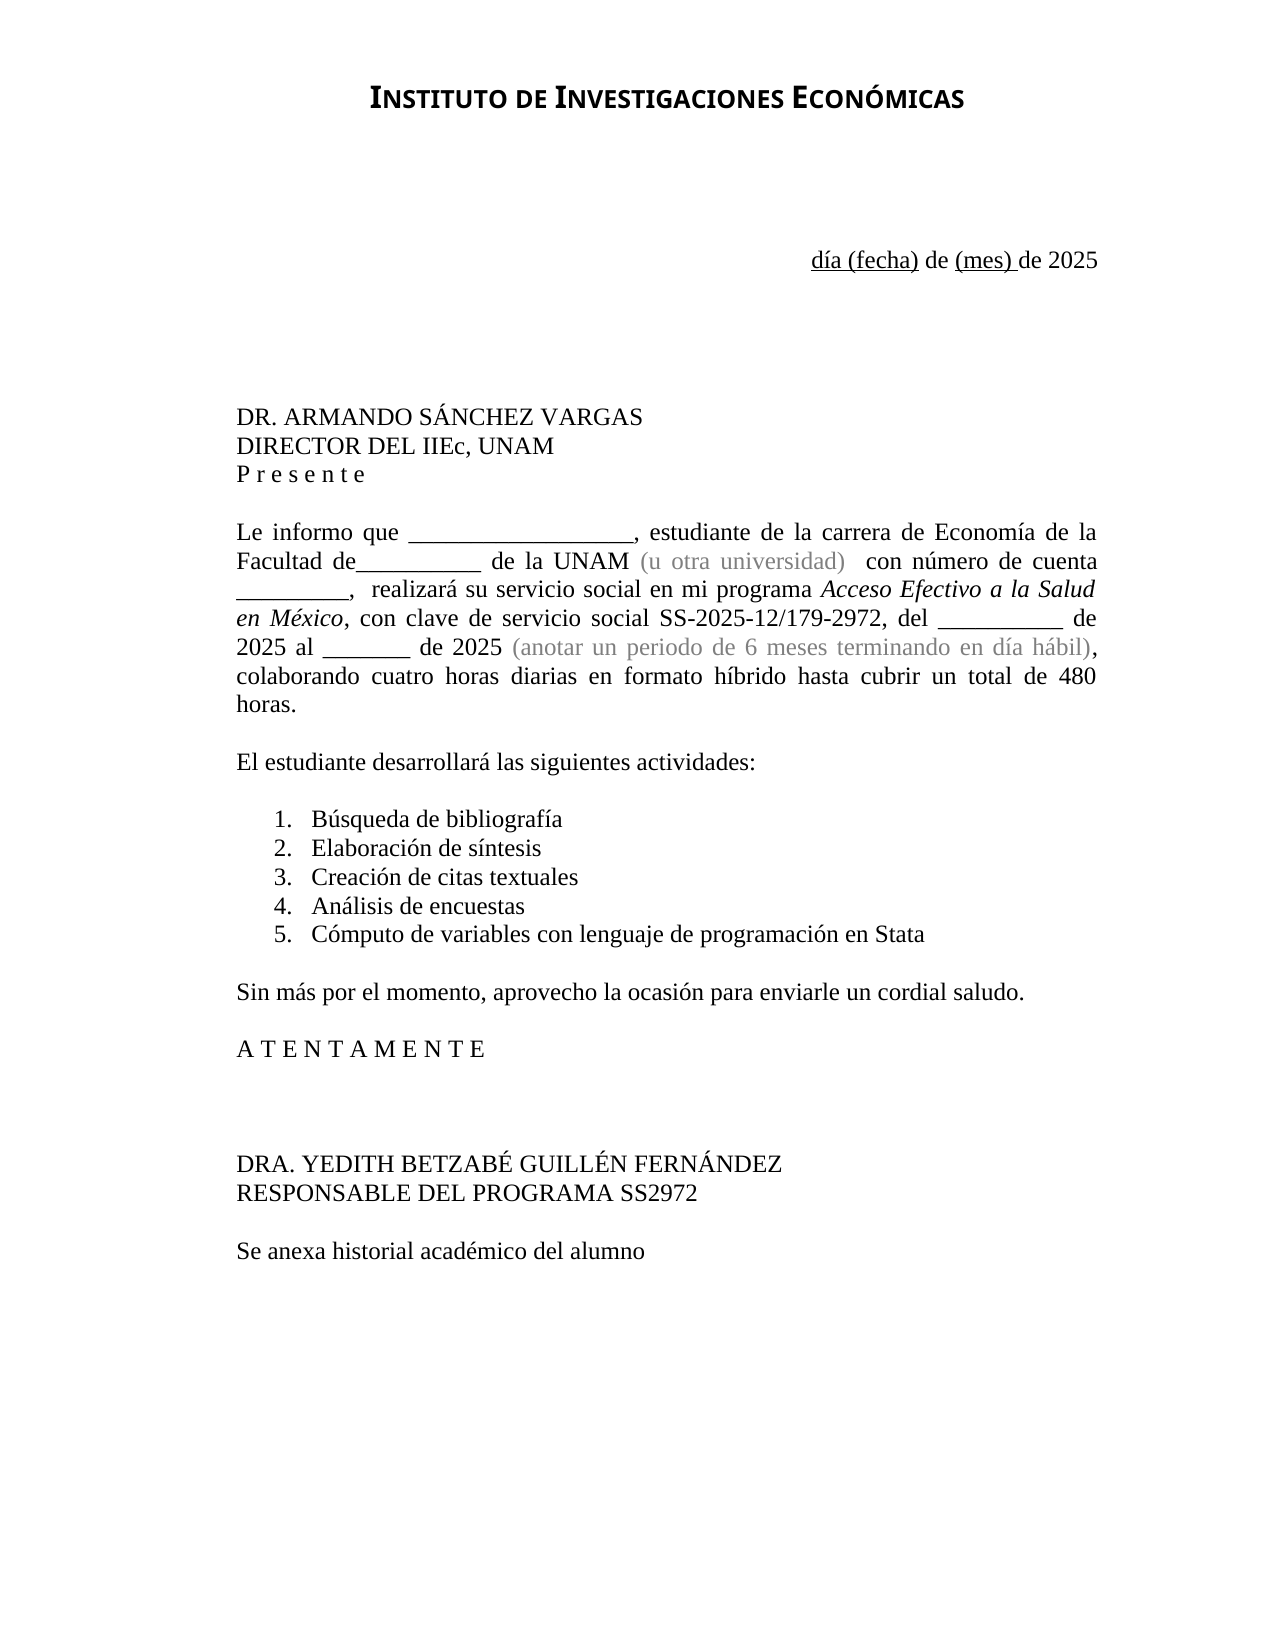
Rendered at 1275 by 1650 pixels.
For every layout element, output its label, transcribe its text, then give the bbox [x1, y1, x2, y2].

text Sin más por el momento, aprovecho la ocasión para enviarle un cordial saludo. [236, 977, 1098, 1006]
text Se anexa historial académico del alumno [236, 1236, 1098, 1264]
list Cómputo de variables con lenguaje de programación en Stata [274, 919, 1098, 948]
text A T E N T A M E N T E [236, 1034, 1098, 1063]
list Búsqueda de bibliografía [274, 804, 1098, 833]
text DIRECTOR DEL IIEc, UNAM [236, 431, 1098, 459]
text día (fecha) de (mes) de 2025 [236, 245, 1098, 273]
text Le informo que __________________, estudiante de la carrera de Economía de la Facultad de__________ de la UNAM (u otra universidad) con número de cuenta _________, realizará su servicio social en mi programa Acceso Efectivo a la Salud en México, con clave de servicio social SS-2025-12/179-2972, del __________ de 2025 al _______ de 2025 (anotar un periodo de 6 meses terminando en día hábil), colaborando cuatro horas diarias en formato híbrido hasta cubrir un total de 480 horas. [236, 517, 1098, 718]
text DR. ARMANDO SÁNCHEZ VARGAS [236, 402, 1098, 431]
text El estudiante desarrollará las siguientes actividades: [236, 747, 1098, 776]
text DRA. YEDITH BETZABÉ GUILLÉN FERNÁNDEZ [236, 1149, 1098, 1178]
list Creación de citas textuales [274, 862, 1098, 891]
list Análisis de encuestas [274, 891, 1098, 919]
text RESPONSABLE DEL PROGRAMA SS2972 [236, 1178, 1098, 1207]
text P r e s e n t e [236, 459, 1098, 488]
list Elaboración de síntesis [274, 833, 1098, 862]
